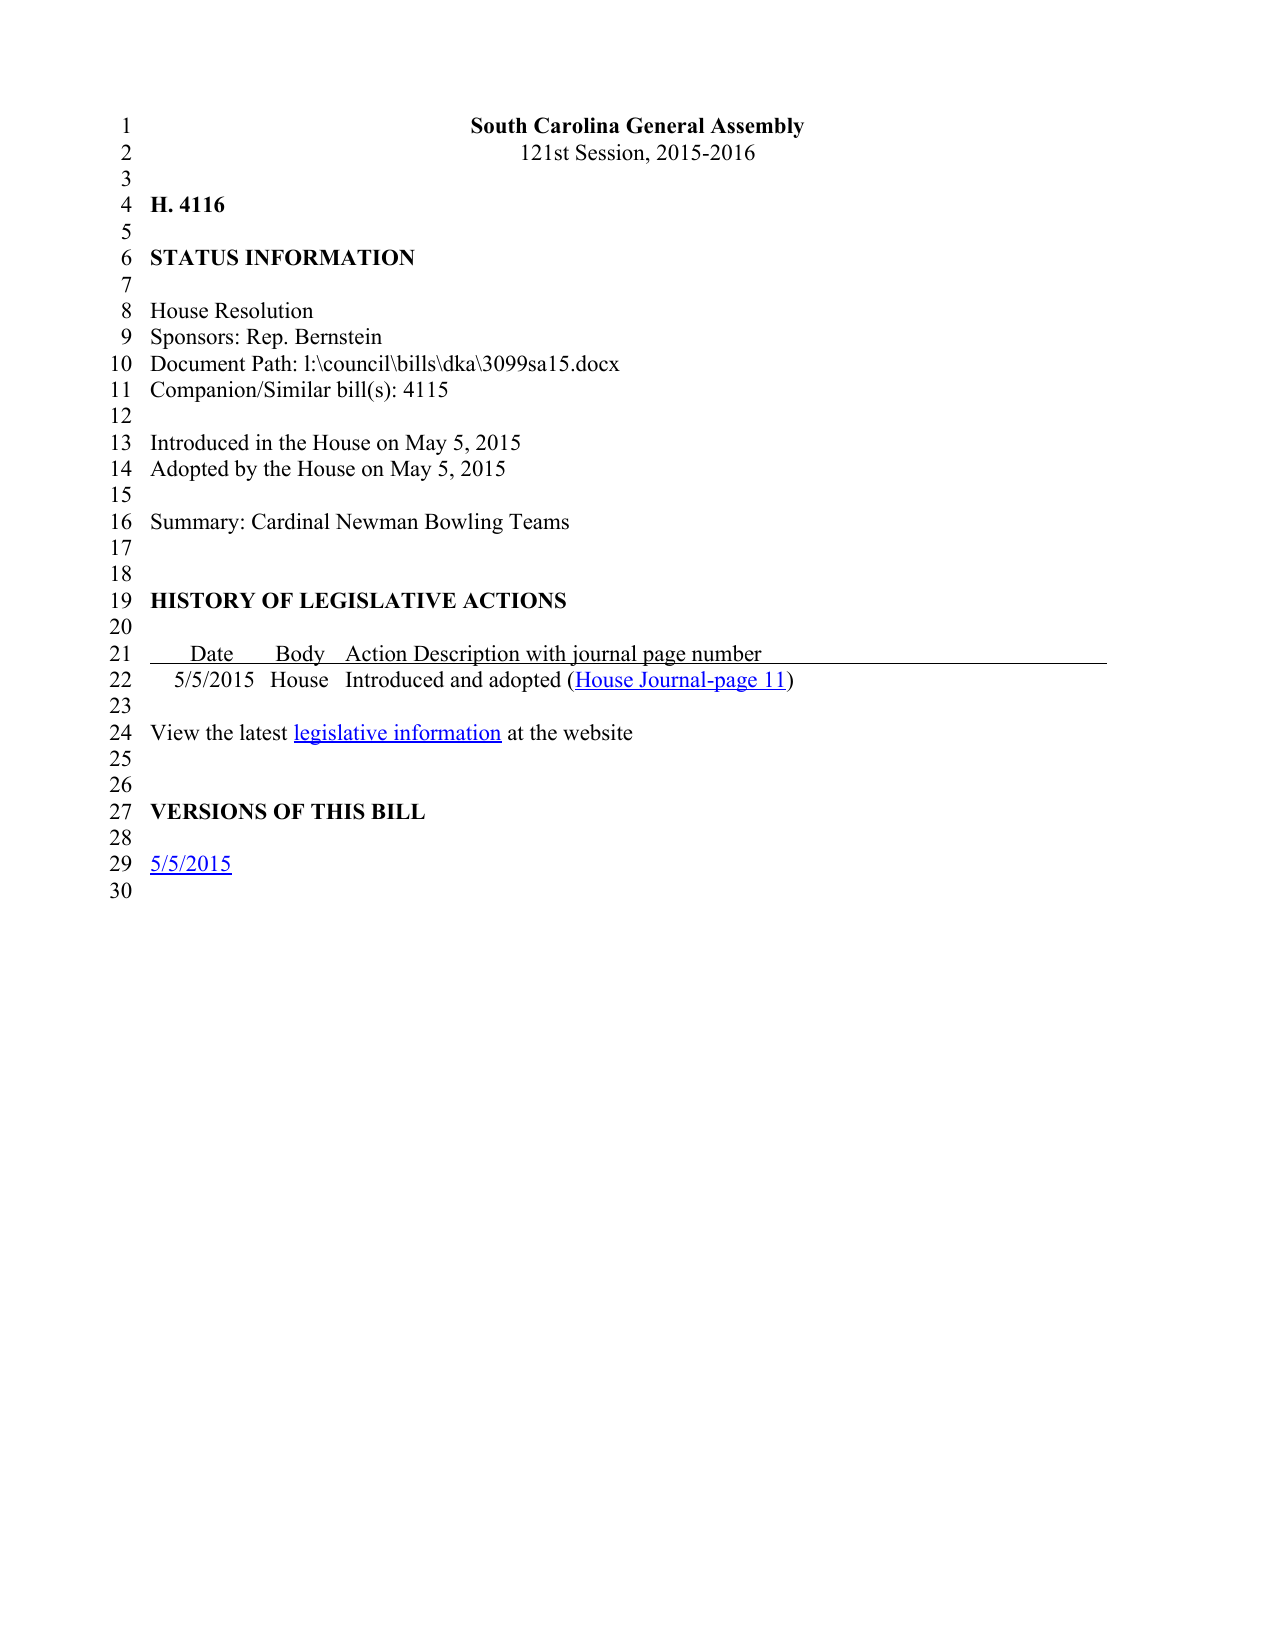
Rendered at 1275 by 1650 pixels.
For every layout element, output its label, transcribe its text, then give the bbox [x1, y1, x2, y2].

text STATUS INFORMATION [150, 244, 1125, 271]
text Document Path: l:\council\bills\dka\3099sa15.docx [150, 350, 1125, 376]
text Introduced in the House on May 5, 2015 [150, 429, 1125, 455]
text 121st Session, 2015-2016 [150, 139, 1125, 165]
text Adopted by the House on May 5, 2015 [150, 455, 1125, 481]
text Summary: Cardinal Newman Bowling Teams [150, 508, 1125, 534]
text VERSIONS OF THIS BILL [150, 798, 1125, 824]
text Date Body Action Description with journal page number [150, 639, 1125, 666]
text Companion/Similar bill(s): 4115 [150, 376, 1125, 402]
text 5/5/2015 [150, 850, 1125, 877]
text Sponsors: Rep. Bernstein [150, 323, 1125, 350]
text View the latest legislative information at the website [150, 719, 1125, 745]
text HISTORY OF LEGISLATIVE ACTIONS [150, 587, 1125, 613]
text H. 4116 [150, 192, 1125, 218]
text House Resolution [150, 297, 1125, 323]
text South Carolina General Assembly [150, 112, 1125, 139]
text 5/5/2015 House Introduced and adopted (House Journal-page 11) [150, 666, 1125, 692]
